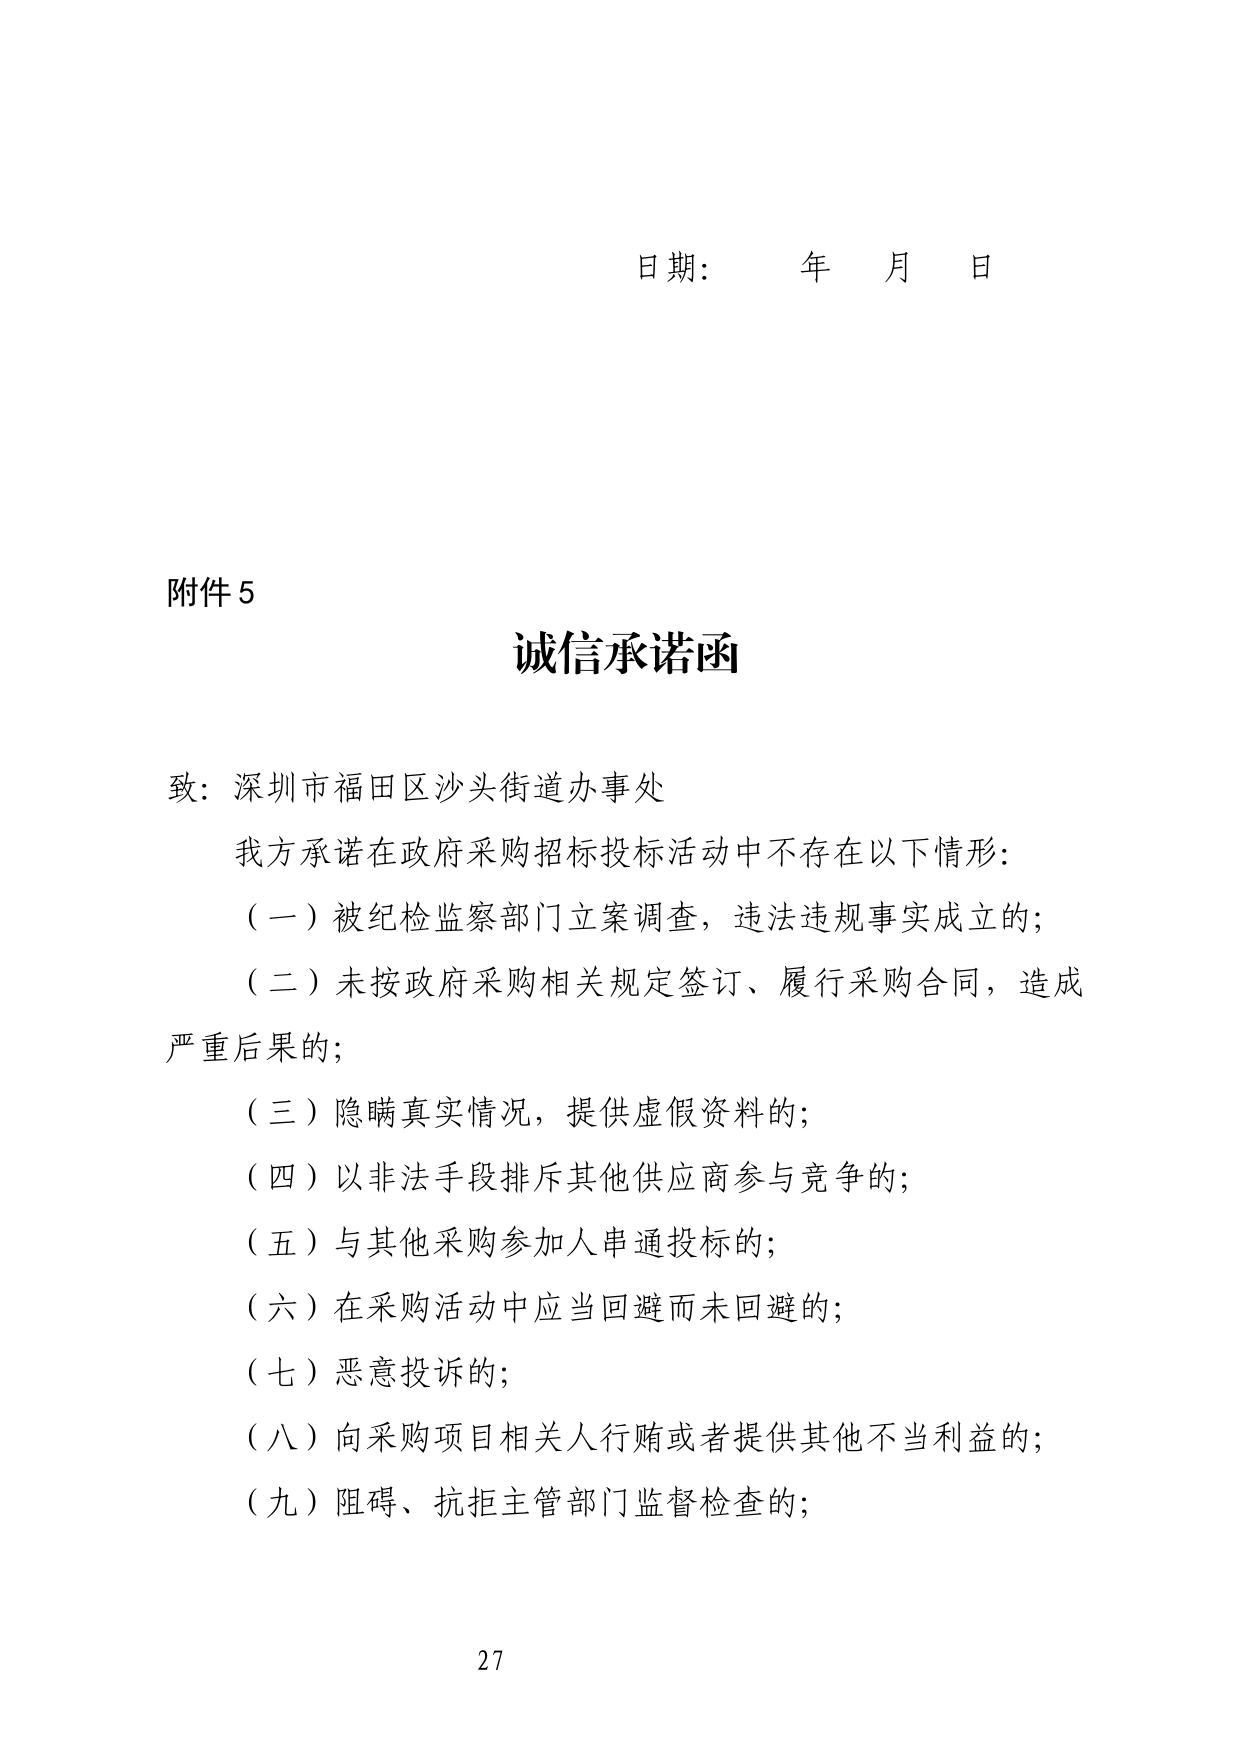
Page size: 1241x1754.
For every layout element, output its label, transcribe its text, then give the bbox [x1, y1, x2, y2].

text （三）隐瞒真实情况，提供虚假资料的； [165, 1078, 1087, 1143]
text （八）向采购项目相关人行贿或者提供其他不当利益的； [165, 1403, 1087, 1468]
text 我方承诺在政府采购招标投标活动中不存在以下情形： [165, 818, 1087, 883]
text （七）恶意投诉的； [165, 1338, 1087, 1403]
text （四）以非法手段排斥其他供应商参与竞争的； [165, 1143, 1087, 1208]
text 致：深圳市福田区沙头街道办事处 [165, 753, 1087, 818]
text 日期： 年 月 日 [165, 233, 1087, 298]
text 诚信承诺函 [165, 623, 1087, 688]
text 附件5 [165, 558, 1087, 623]
text （五）与其他采购参加人串通投标的； [165, 1208, 1087, 1273]
text （九）阻碍、抗拒主管部门监督检查的； [165, 1468, 1087, 1533]
list （一）被纪检监察部门立案调查，违法违规事实成立的； [165, 883, 1087, 948]
list （二）未按政府采购相关规定签订、履行采购合同，造成严重后果的； [165, 948, 1087, 1078]
text （六）在采购活动中应当回避而未回避的； [165, 1273, 1087, 1338]
